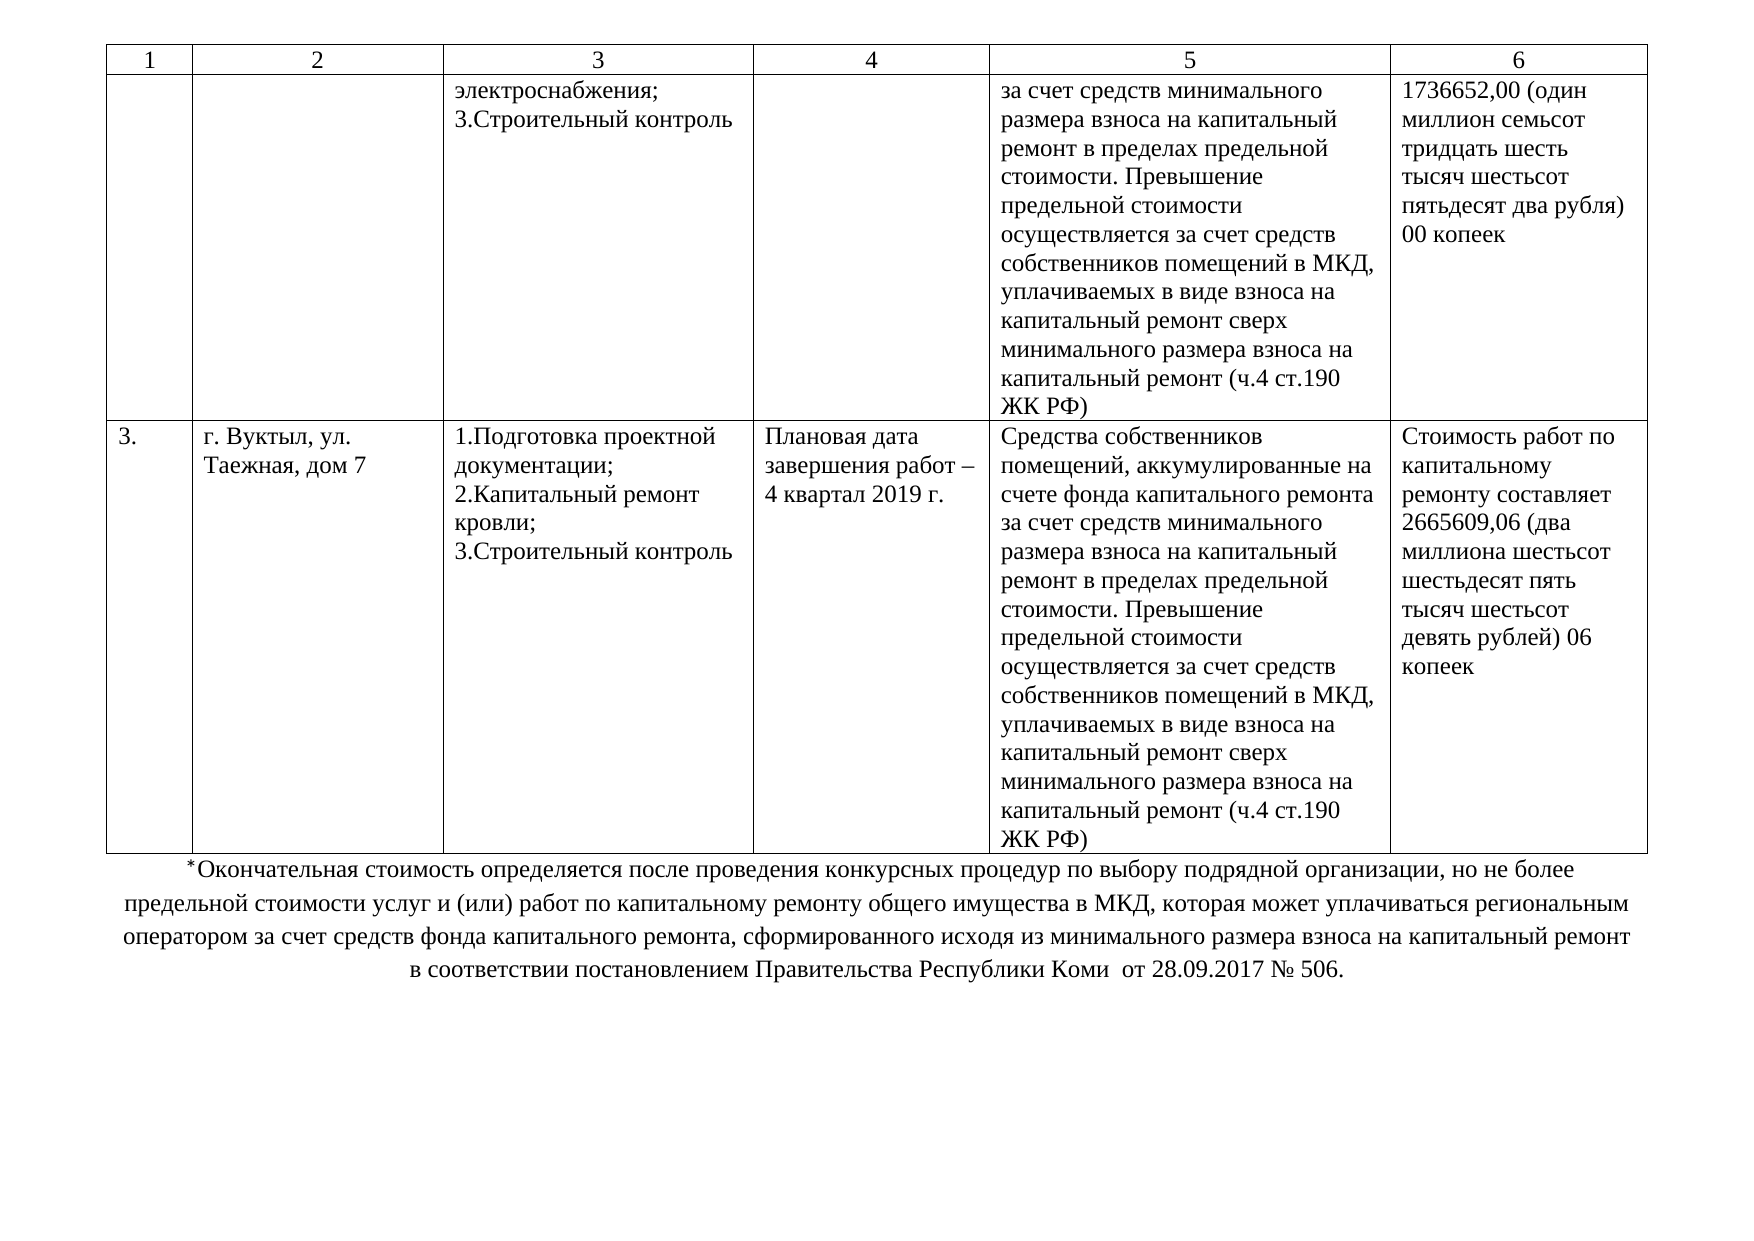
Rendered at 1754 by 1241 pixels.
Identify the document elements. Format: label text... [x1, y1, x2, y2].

table_cell Плановая дата завершения работ – 4 квартал 2019 г. [754, 421, 989, 852]
table_header 2 [193, 45, 443, 74]
table_cell 3. [107, 421, 192, 852]
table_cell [990, 75, 1390, 420]
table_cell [1391, 75, 1647, 420]
table_cell 1.Подготовка проектной документации; 2.Капитальный ремонт кровли; 3.Строительный контроль [444, 421, 753, 852]
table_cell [754, 75, 989, 420]
text *Окончательная стоимость определяется после проведения конкурсных процедур по выбору подрядной организации, но не более предельной стоимости услуг и (или) работ по капитальному ремонту общего имущества в МКД, которая может уплачиваться региональным оператором за счет средств фонда капитального ремонта, сформированного исходя из минимального размера взноса на капитальный ремонт в соответствии постановлением Правительства Республики Коми от 28.09.2017 № 506. [118, 854, 1636, 983]
table_header 4 [754, 45, 989, 74]
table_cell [193, 75, 443, 420]
table_cell 2. [107, 75, 192, 420]
table_header 1 [107, 45, 192, 74]
table_cell Стоимость работ по капитальному ремонту составляет 2665609,06 (два миллиона шестьсот шестьдесят пять тысяч шестьсот девять рублей) 06 копеек [1391, 421, 1647, 852]
table_header 6 [1391, 45, 1647, 74]
table_header 5 [990, 45, 1390, 74]
table_cell г. Вуктыл, ул. Таежная, дом 7 [193, 421, 443, 852]
table_header 3 [444, 45, 753, 74]
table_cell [444, 75, 753, 420]
